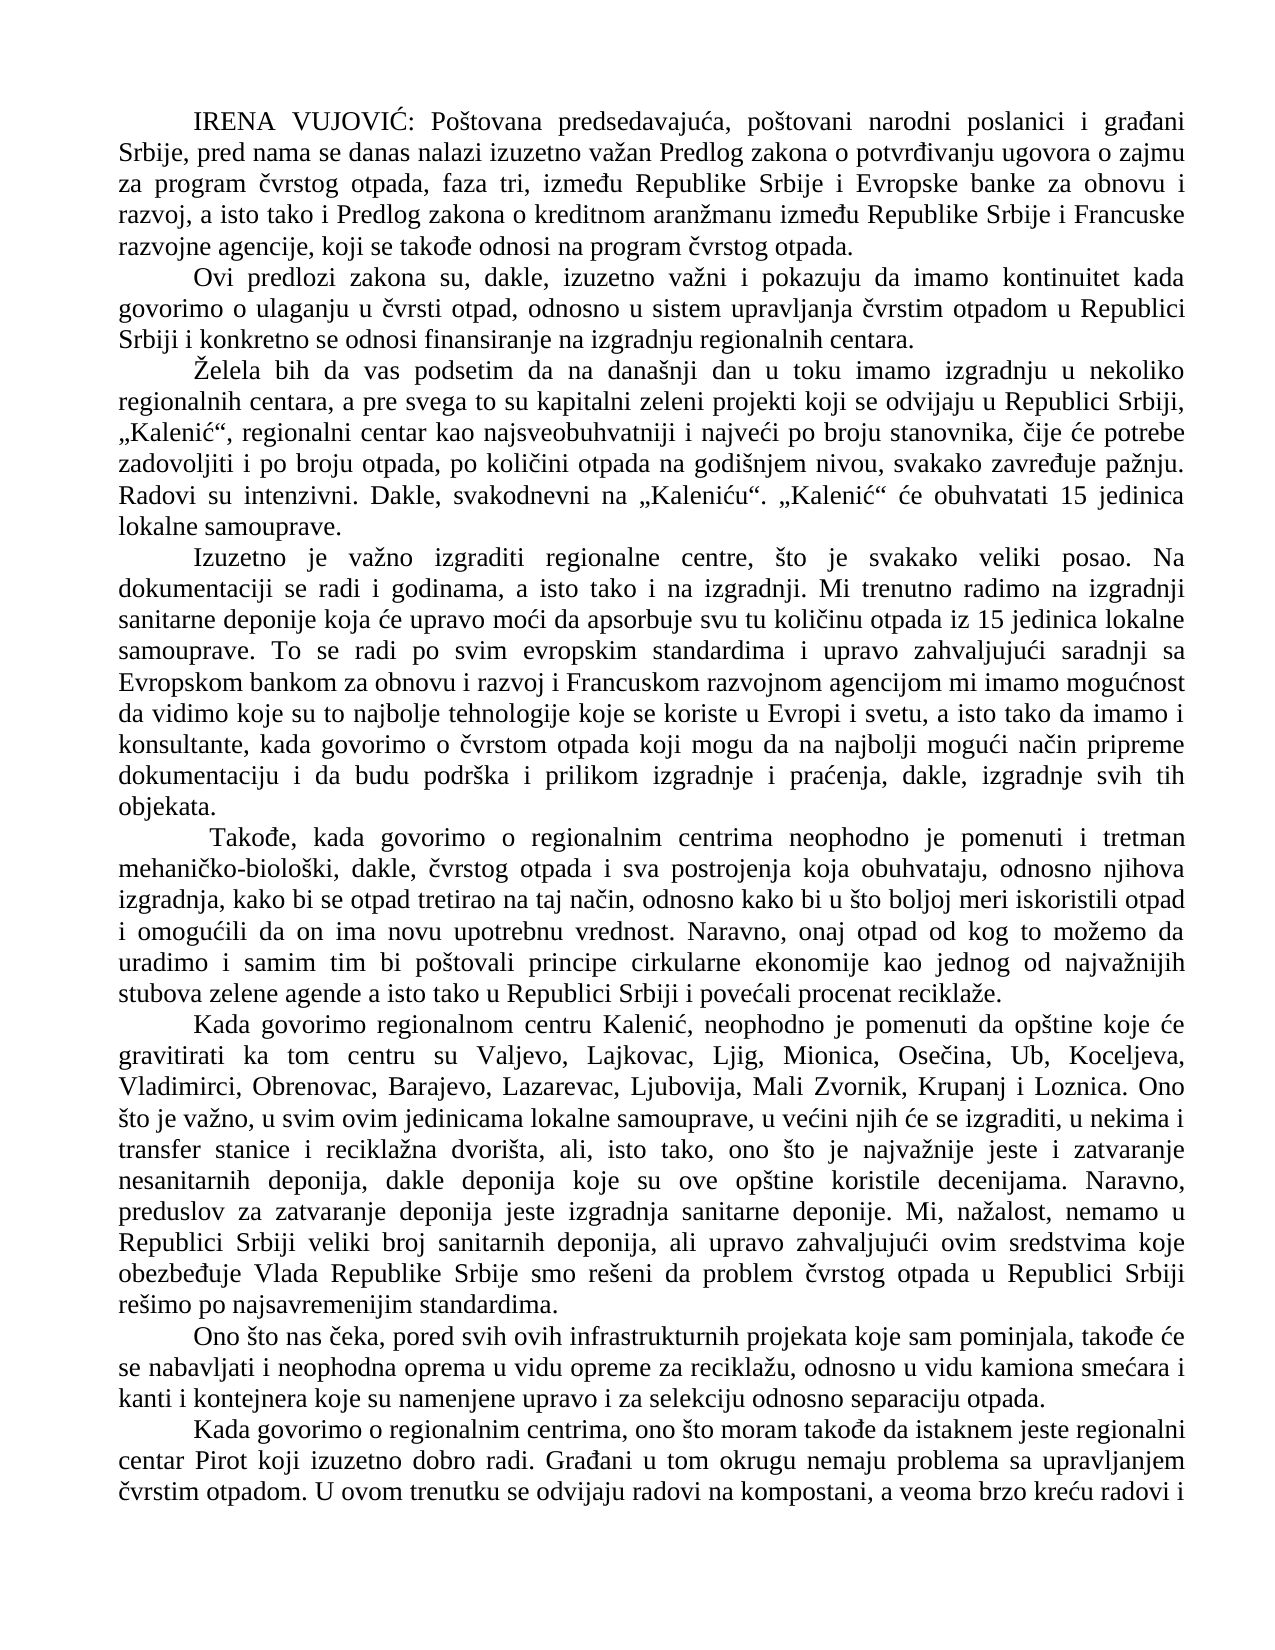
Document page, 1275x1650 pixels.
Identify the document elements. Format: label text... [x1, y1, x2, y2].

text Ono što nas čeka, pored svih ovih infrastrukturnih projekata koje sam pominjala, takođe će se nabavljati i neophodna oprema u vidu opreme za reciklažu, odnosno u vidu kamiona smećara i kanti i kontejnera koje su namenjene upravo i za selekciju odnosno separaciju otpada. [118, 1320, 1186, 1413]
text Izuzetno je važno izgraditi regionalne centre, što je svakako veliki posao. Na dokumentaciji se radi i godinama, a isto tako i na izgradnji. Mi trenutno radimo na izgradnji sanitarne deponije koja će upravo moći da apsorbuje svu tu količinu otpada iz 15 jedinica lokalne samouprave. To se radi po svim evropskim standardima i upravo zahvaljujući saradnji sa Evropskom bankom za obnovu i razvoj i Francuskom razvojnom agencijom mi imamo mogućnost da vidimo koje su to najbolje tehnologije koje se koriste u Evropi i svetu, a isto tako da imamo i konsultante, kada govorimo o čvrstom otpada koji mogu da na najbolji mogući način pripreme dokumentaciju i da budu podrška i prilikom izgradnje i praćenja, dakle, izgradnje svih tih objekata. [118, 541, 1186, 821]
text Takođe, kada govorimo o regionalnim centrima neophodno je pomenuti i tretman mehaničko-biološki, dakle, čvrstog otpada i sva postrojenja koja obuhvataju, odnosno njihova izgradnja, kako bi se otpad tretirao na taj način, odnosno kako bi u što boljoj meri iskoristili otpad i omogućili da on ima novu upotrebnu vrednost. Naravno, onaj otpad od kog to možemo da uradimo i samim tim bi poštovali principe cirkularne ekonomije kao jednog od najvažnijih stubova zelene agende a isto tako u Republici Srbiji i povećali procenat reciklaže. [118, 821, 1186, 1008]
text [118, 1413, 1186, 1507]
text Želela bih da vas podsetim da na današnji dan u toku imamo izgradnju u nekoliko regionalnih centara, a pre svega to su kapitalni zeleni projekti koji se odvijaju u Republici Srbiji, „Kalenić“, regionalni centar kao najsveobuhvatniji i najveći po broju stanovnika, čije će potrebe zadovoljiti i po broju otpada, po količini otpada na godišnjem nivou, svakako zavređuje pažnju. Radovi su intenzivni. Dakle, svakodnevni na „Kaleniću“. „Kalenić“ će obuhvatati 15 jedinica lokalne samouprave. [118, 354, 1186, 541]
text Ovi predlozi zakona su, dakle, izuzetno važni i pokazuju da imamo kontinuitet kada govorimo o ulaganju u čvrsti otpad, odnosno u sistem upravljanja čvrstim otpadom u Republici Srbiji i konkretno se odnosi finansiranje na izgradnju regionalnih centara. [118, 261, 1186, 354]
text Kada govorimo regionalnom centru Kalenić, neophodno je pomenuti da opštine koje će gravitirati ka tom centru su Valjevo, Lajkovac, Ljig, Mionica, Osečina, Ub, Koceljeva, Vladimirci, Obrenovac, Barajevo, Lazarevac, Ljubovija, Mali Zvornik, Krupanj i Loznica. Ono što je važno, u svim ovim jedinicama lokalne samouprave, u većini njih će se izgraditi, u nekima i transfer stanice i reciklažna dvorišta, ali, isto tako, ono što je najvažnije jeste i zatvaranje nesanitarnih deponija, dakle deponija koje su ove opštine koristile decenijama. Naravno, preduslov za zatvaranje deponija jeste izgradnja sanitarne deponije. Mi, nažalost, nemamo u Republici Srbiji veliki broj sanitarnih deponija, ali upravo zahvaljujući ovim sredstvima koje obezbeđuje Vlada Republike Srbije smo rešeni da problem čvrstog otpada u Republici Srbiji rešimo po najsavremenijim standardima. [118, 1008, 1186, 1320]
text IRENA VUJOVIĆ: Poštovana predsedavajuća, poštovani narodni poslanici i građani Srbije, pred nama se danas nalazi izuzetno važan Predlog zakona o potvrđivanju ugovora o zajmu za program čvrstog otpada, faza tri, između Republike Srbije i Evropske banke za obnovu i razvoj, a isto tako i Predlog zakona o kreditnom aranžmanu između Republike Srbije i Francuske razvojne agencije, koji se takođe odnosi na program čvrstog otpada. [118, 105, 1186, 261]
